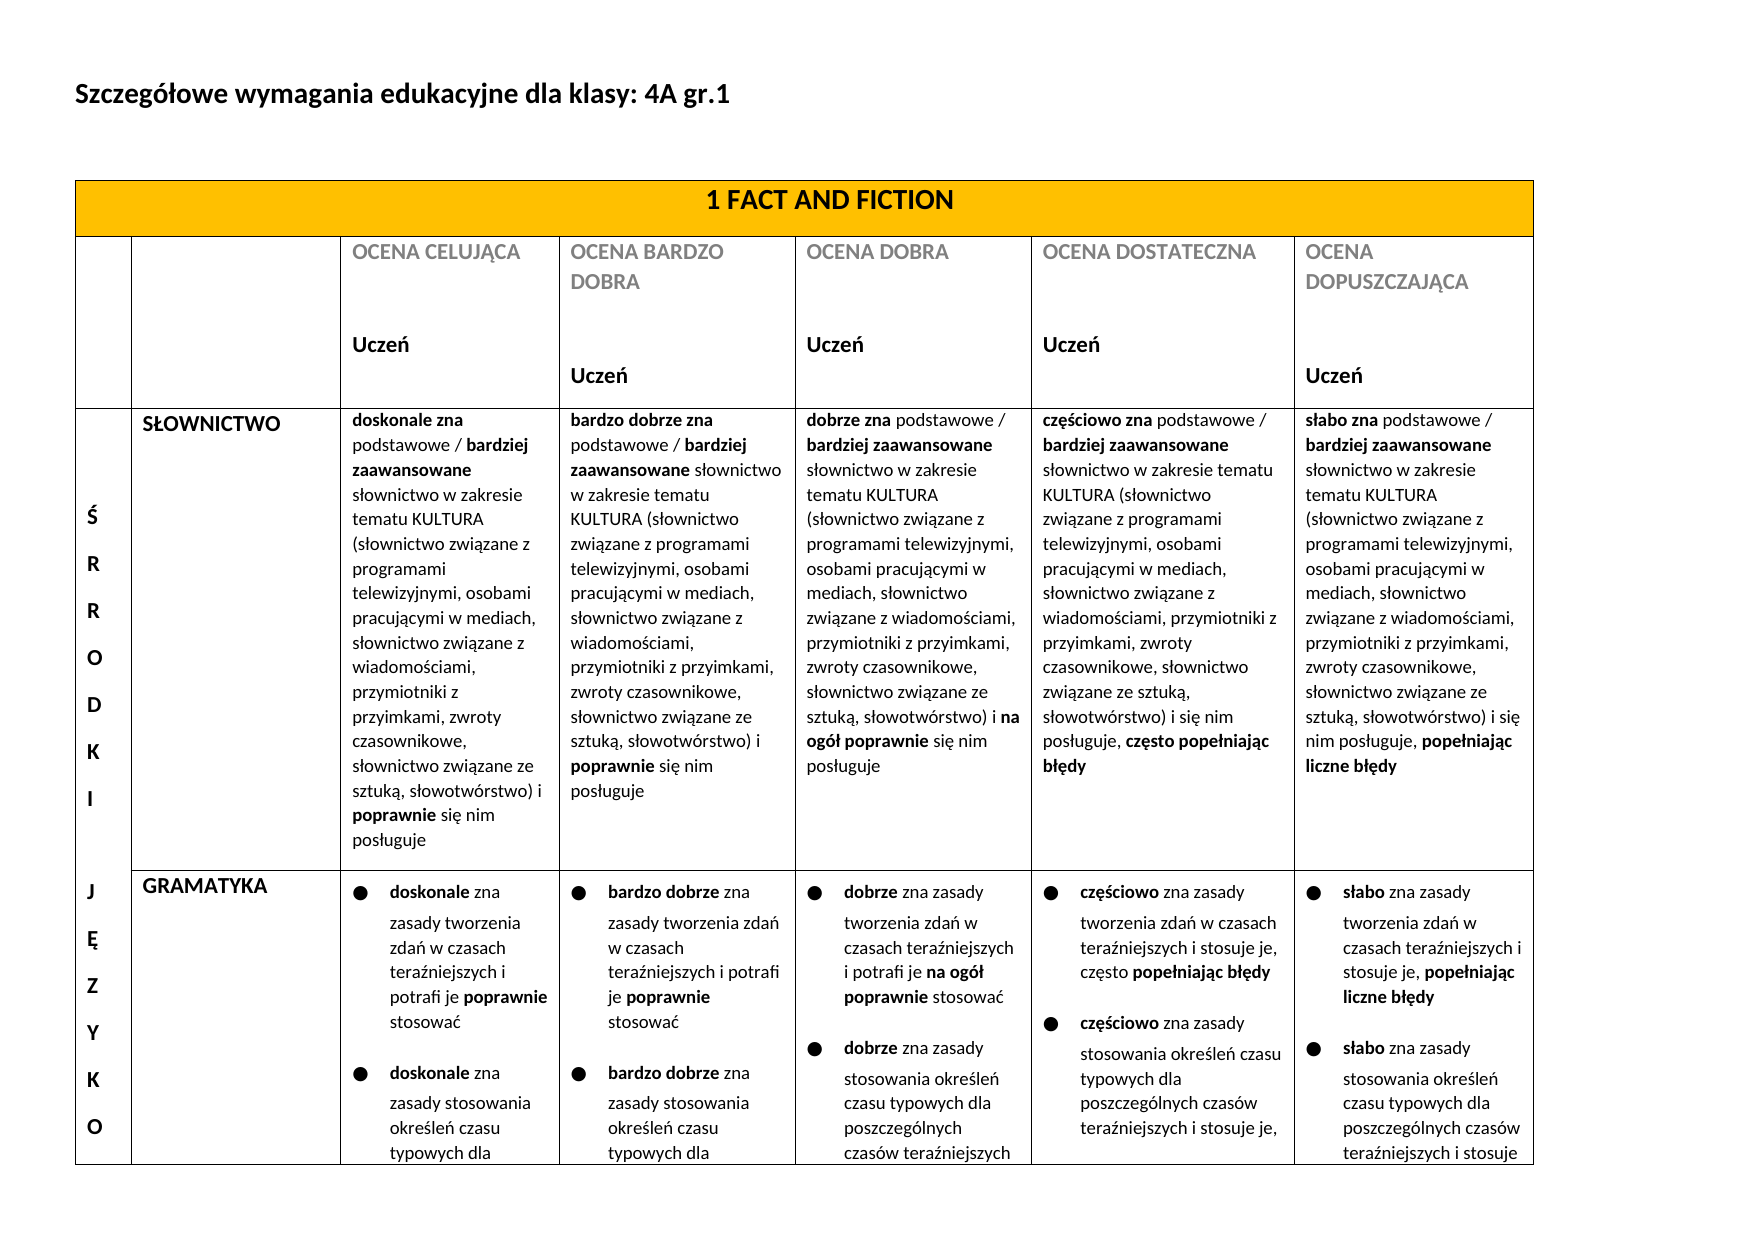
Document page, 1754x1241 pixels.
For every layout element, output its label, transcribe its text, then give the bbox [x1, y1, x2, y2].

table_cell OCENA DOPUSZCZAJĄCA Uczeń [1295, 237, 1533, 408]
table_cell [132, 237, 340, 408]
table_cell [1295, 871, 1533, 1164]
table_cell bardzo dobrze zna podstawowe / bardziej zaawansowane słownictwo w zakresie tematu KULTURA (słownictwo związane z programami telewizyjnymi, osobami pracującymi w mediach, słownictwo związane z wiadomościami, przymiotniki z przyimkami, zwroty czasownikowe, słownictwo związane ze sztuką, słowotwórstwo) i poprawnie się nim posługuje [560, 409, 795, 870]
table_cell Ś R R O D K I J Ę Z Y K OW E [76, 409, 131, 1164]
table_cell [796, 871, 1031, 1164]
table_cell SŁOWNICTWO [132, 409, 340, 870]
table_cell GRAMATYKA [132, 871, 340, 1164]
table_header 1 FACT AND FICTION [76, 181, 1533, 236]
table_cell słabo zna podstawowe / bardziej zaawansowane słownictwo w zakresie tematu KULTURA (słownictwo związane z programami telewizyjnymi, osobami pracującymi w mediach, słownictwo związane z wiadomościami, przymiotniki z przyimkami, zwroty czasownikowe, słownictwo związane ze sztuką, słowotwórstwo) i się nim posługuje, popełniając liczne błędy [1295, 409, 1533, 870]
table_cell dobrze zna podstawowe / bardziej zaawansowane słownictwo w zakresie tematu KULTURA (słownictwo związane z programami telewizyjnymi, osobami pracującymi w mediach, słownictwo związane z wiadomościami, przymiotniki z przyimkami, zwroty czasownikowe, słownictwo związane ze sztuką, słowotwórstwo) i na ogół poprawnie się nim posługuje [796, 409, 1031, 870]
table_cell częściowo zna podstawowe / bardziej zaawansowane słownictwo w zakresie tematu KULTURA (słownictwo związane z programami telewizyjnymi, osobami pracującymi w mediach, słownictwo związane z wiadomościami, przymiotniki z przyimkami, zwroty czasownikowe, słownictwo związane ze sztuką, słowotwórstwo) i się nim posługuje, często popełniając błędy [1032, 409, 1294, 870]
table_cell OCENA BARDZO DOBRA Uczeń [560, 237, 795, 408]
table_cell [341, 871, 559, 1164]
table_cell doskonale zna podstawowe / bardziej zaawansowane słownictwo w zakresie tematu KULTURA (słownictwo związane z programami telewizyjnymi, osobami pracującymi w mediach, słownictwo związane z wiadomościami, przymiotniki z przyimkami, zwroty czasownikowe, słownictwo związane ze sztuką, słowotwórstwo) i poprawnie się nim posługuje [341, 409, 559, 870]
table_cell OCENA CELUJĄCA Uczeń [341, 237, 559, 408]
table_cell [560, 871, 795, 1164]
table_cell OCENA DOSTATECZNA Uczeń [1032, 237, 1294, 408]
table_cell [76, 237, 131, 408]
table_cell OCENA DOBRA Uczeń [796, 237, 1031, 408]
text Szczegółowe wymagania edukacyjne dla klasy: 4A gr.1 [75, 75, 1679, 111]
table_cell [1032, 871, 1294, 1164]
